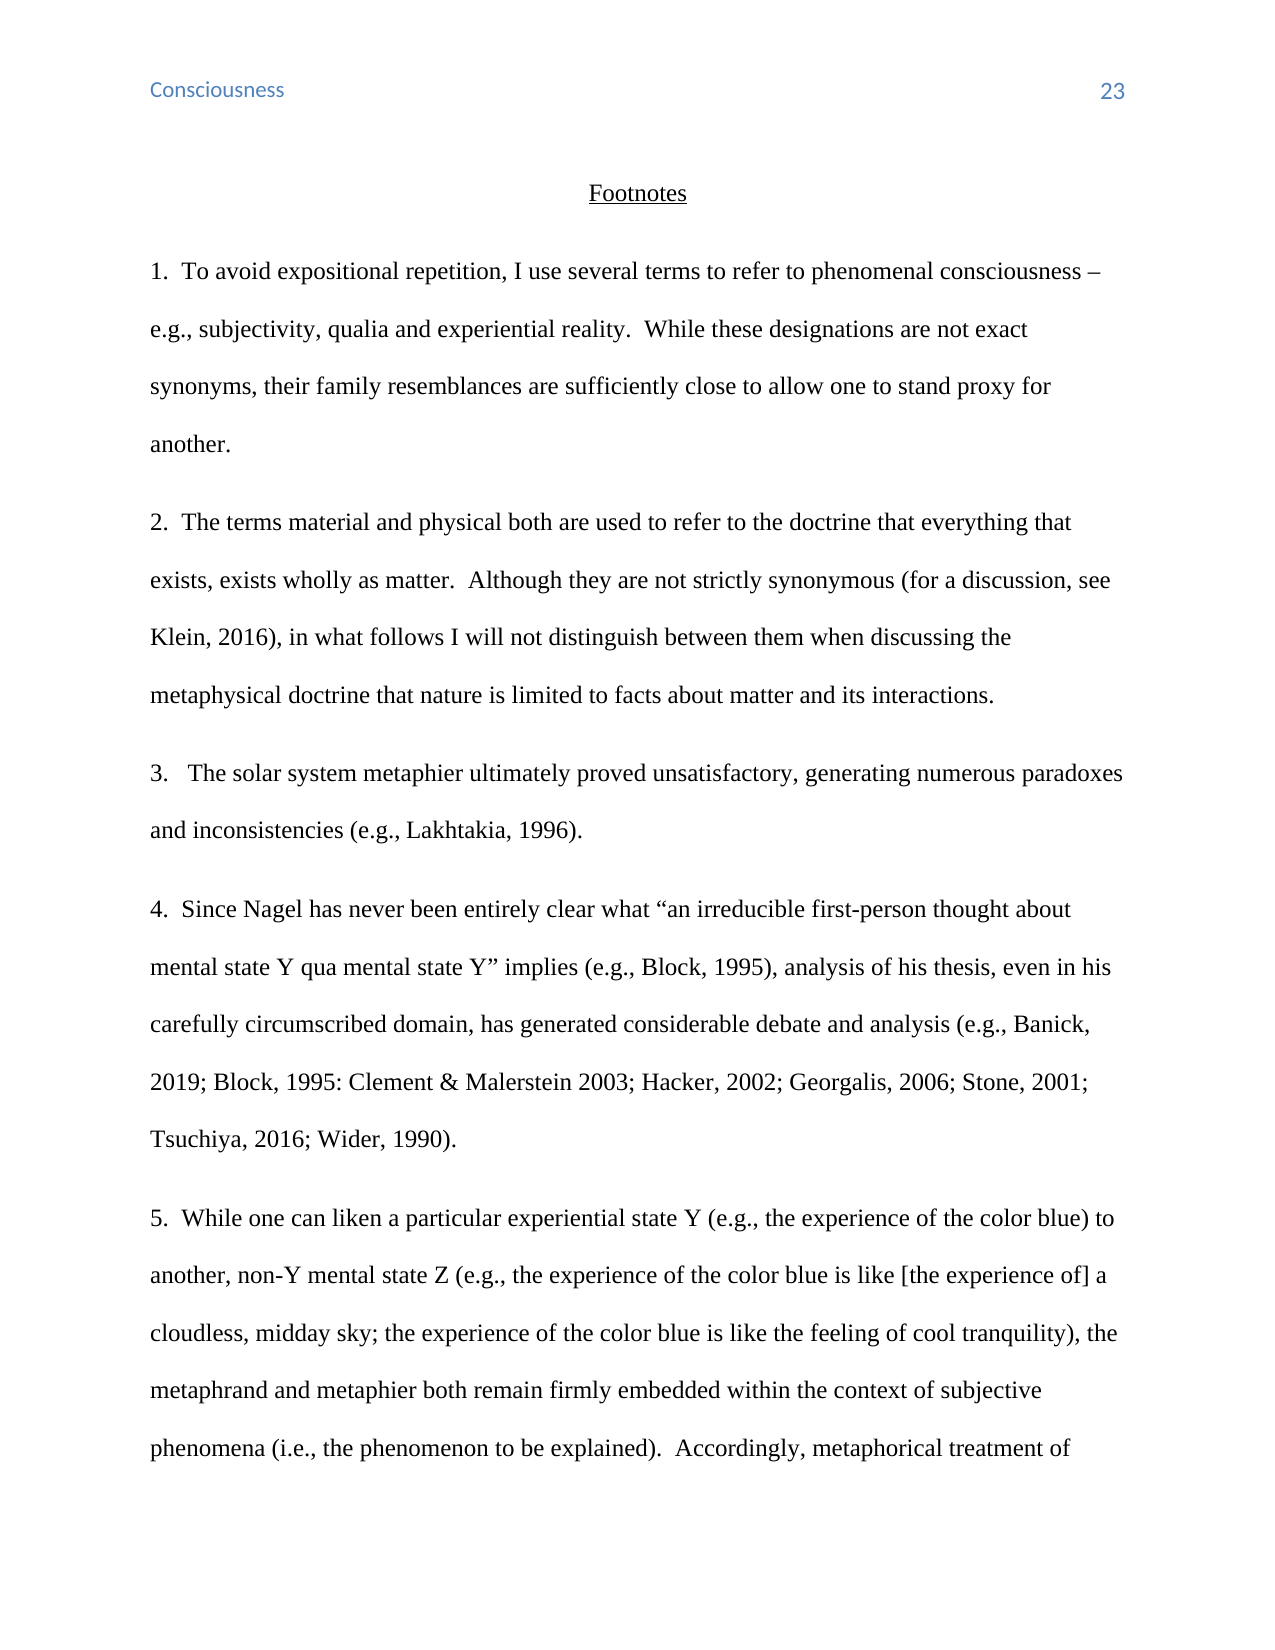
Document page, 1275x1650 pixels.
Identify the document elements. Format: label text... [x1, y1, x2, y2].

text 2. The terms material and physical both are used to refer to the doctrine that everything that exists, exists wholly as matter. Although they are not strictly synonymous (for a discussion, see Klein, 2016), in what follows I will not distinguish between them when discussing the metaphysical doctrine that nature is limited to facts about matter and its interactions. [150, 507, 1125, 708]
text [150, 1203, 1125, 1462]
text 3. The solar system metaphier ultimately proved unsatisfactory, generating numerous paradoxes and inconsistencies (e.g., Lakhtakia, 1996). [150, 758, 1125, 844]
text 4. Since Nagel has never been entirely clear what “an irreducible first-person thought about mental state Y qua mental state Y” implies (e.g., Block, 1995), analysis of his thesis, even in his carefully circumscribed domain, has generated considerable debate and analysis (e.g., Banick, 2019; Block, 1995: Clement & Malerstein 2003; Hacker, 2002; Georgalis, 2006; Stone, 2001; Tsuchiya, 2016; Wider, 1990). [150, 894, 1125, 1153]
text Footnotes [150, 178, 1125, 207]
text 1. To avoid expositional repetition, I use several terms to refer to phenomenal consciousness – e.g., subjectivity, qualia and experiential reality. While these designations are not exact synonyms, their family resemblances are sufficiently close to allow one to stand proxy for another. [150, 256, 1125, 458]
